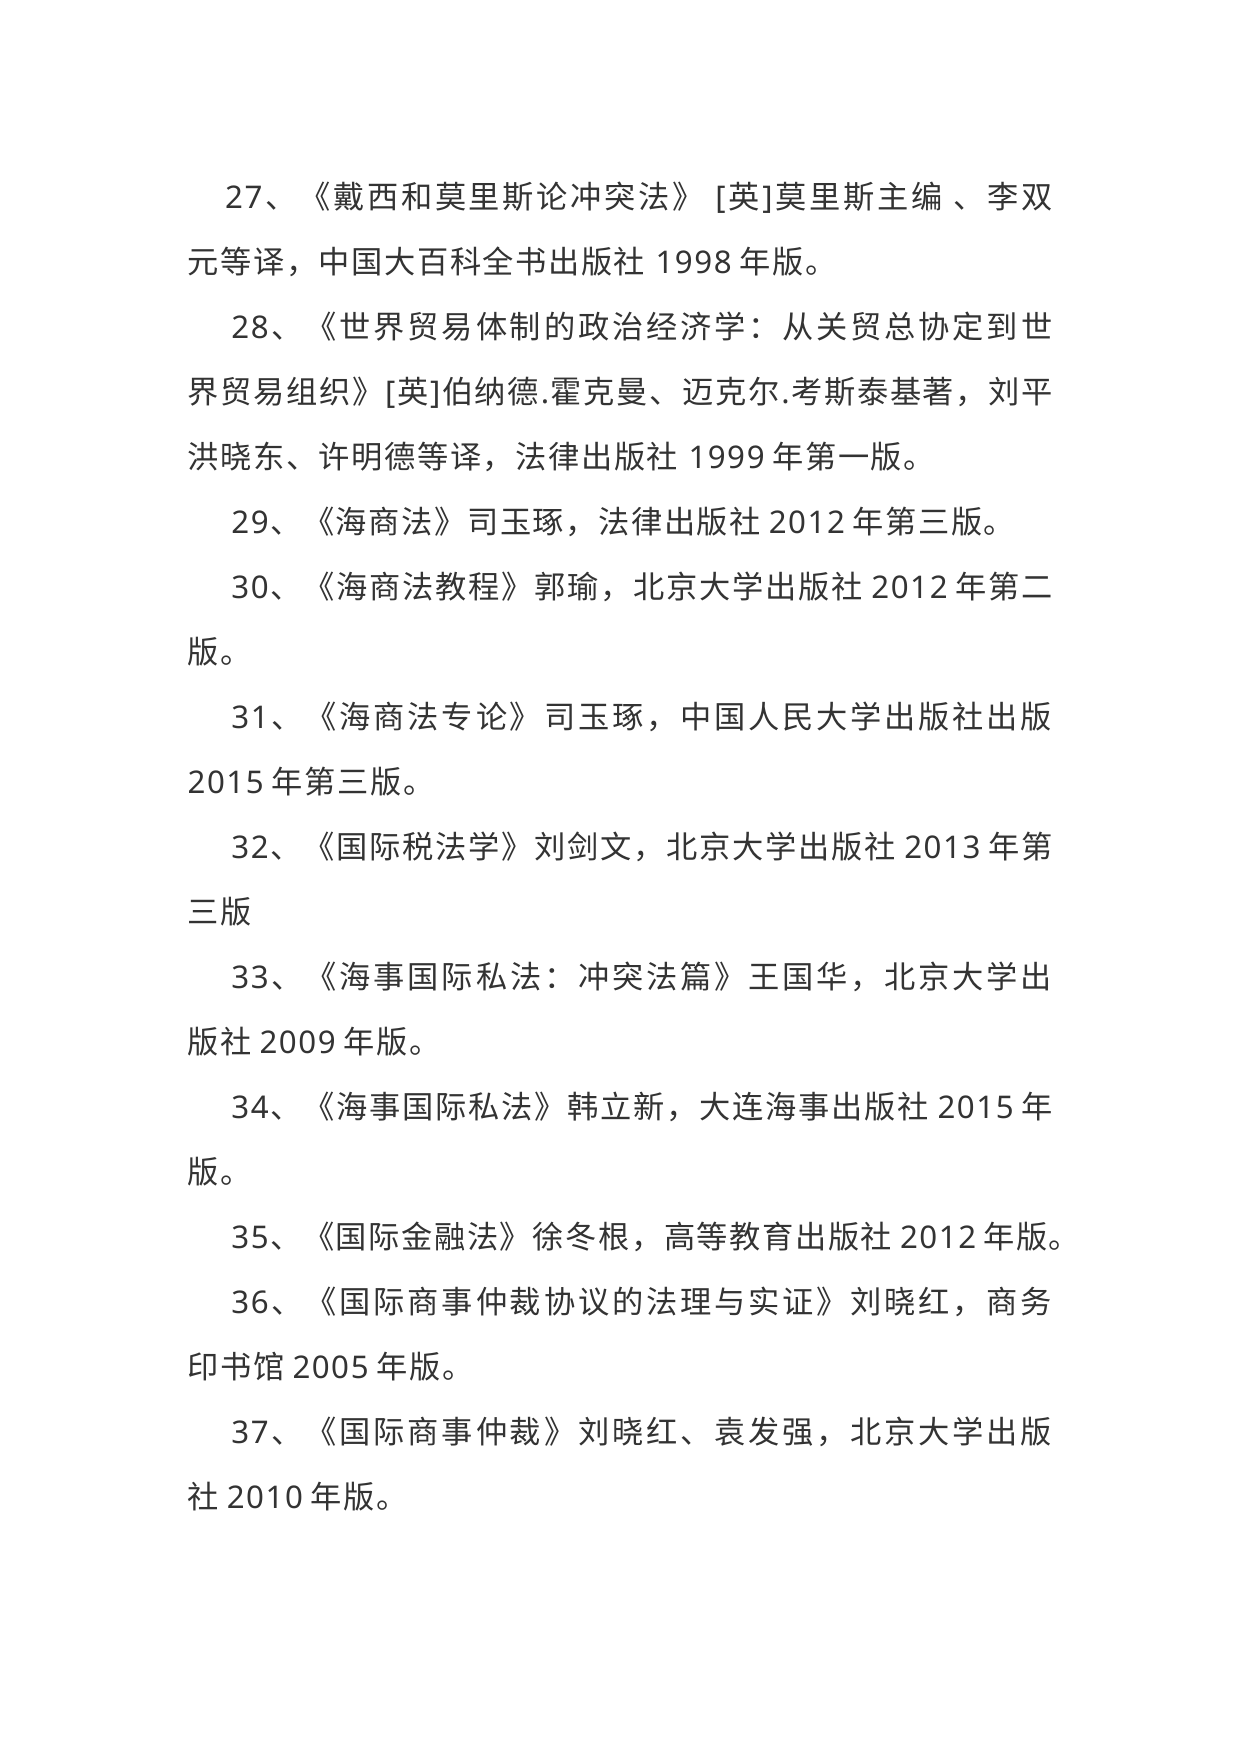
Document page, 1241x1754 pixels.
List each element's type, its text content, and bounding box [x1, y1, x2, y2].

text 36、《国际商事仲裁协议的法理与实证》刘晓红，商务印书馆2005年版。 [187, 1267, 1053, 1397]
text 28、《世界贸易体制的政治经济学：从关贸总协定到世界贸易组织》[英]伯纳德.霍克曼、迈克尔.考斯泰基著，刘平、洪晓东、许明德等译，法律出版社 1999年第一版。 [187, 292, 1053, 487]
text 27、《戴西和莫里斯论冲突法》 [英]莫里斯主编 、李双元等译，中国大百科全书出版社 1998年版。 [187, 162, 1053, 292]
text 33、《海事国际私法：冲突法篇》王国华，北京大学出版社2009年版。 [187, 942, 1053, 1072]
text 35、《国际金融法》徐冬根，高等教育出版社2012年版。 [187, 1202, 1053, 1267]
text 31、《海商法专论》司玉琢，中国人民大学出版社出版2015年第三版。 [187, 682, 1053, 812]
text 29、《海商法》司玉琢，法律出版社2012年第三版。 [187, 487, 1053, 552]
text 30、《海商法教程》郭瑜，北京大学出版社2012年第二版。 [187, 552, 1053, 682]
text 32、《国际税法学》刘剑文，北京大学出版社2013年第三版 [187, 812, 1053, 942]
text 34、《海事国际私法》韩立新，大连海事出版社2015年版。 [187, 1072, 1053, 1202]
text 37、《国际商事仲裁》刘晓红、袁发强，北京大学出版社2010年版。 [187, 1397, 1053, 1527]
